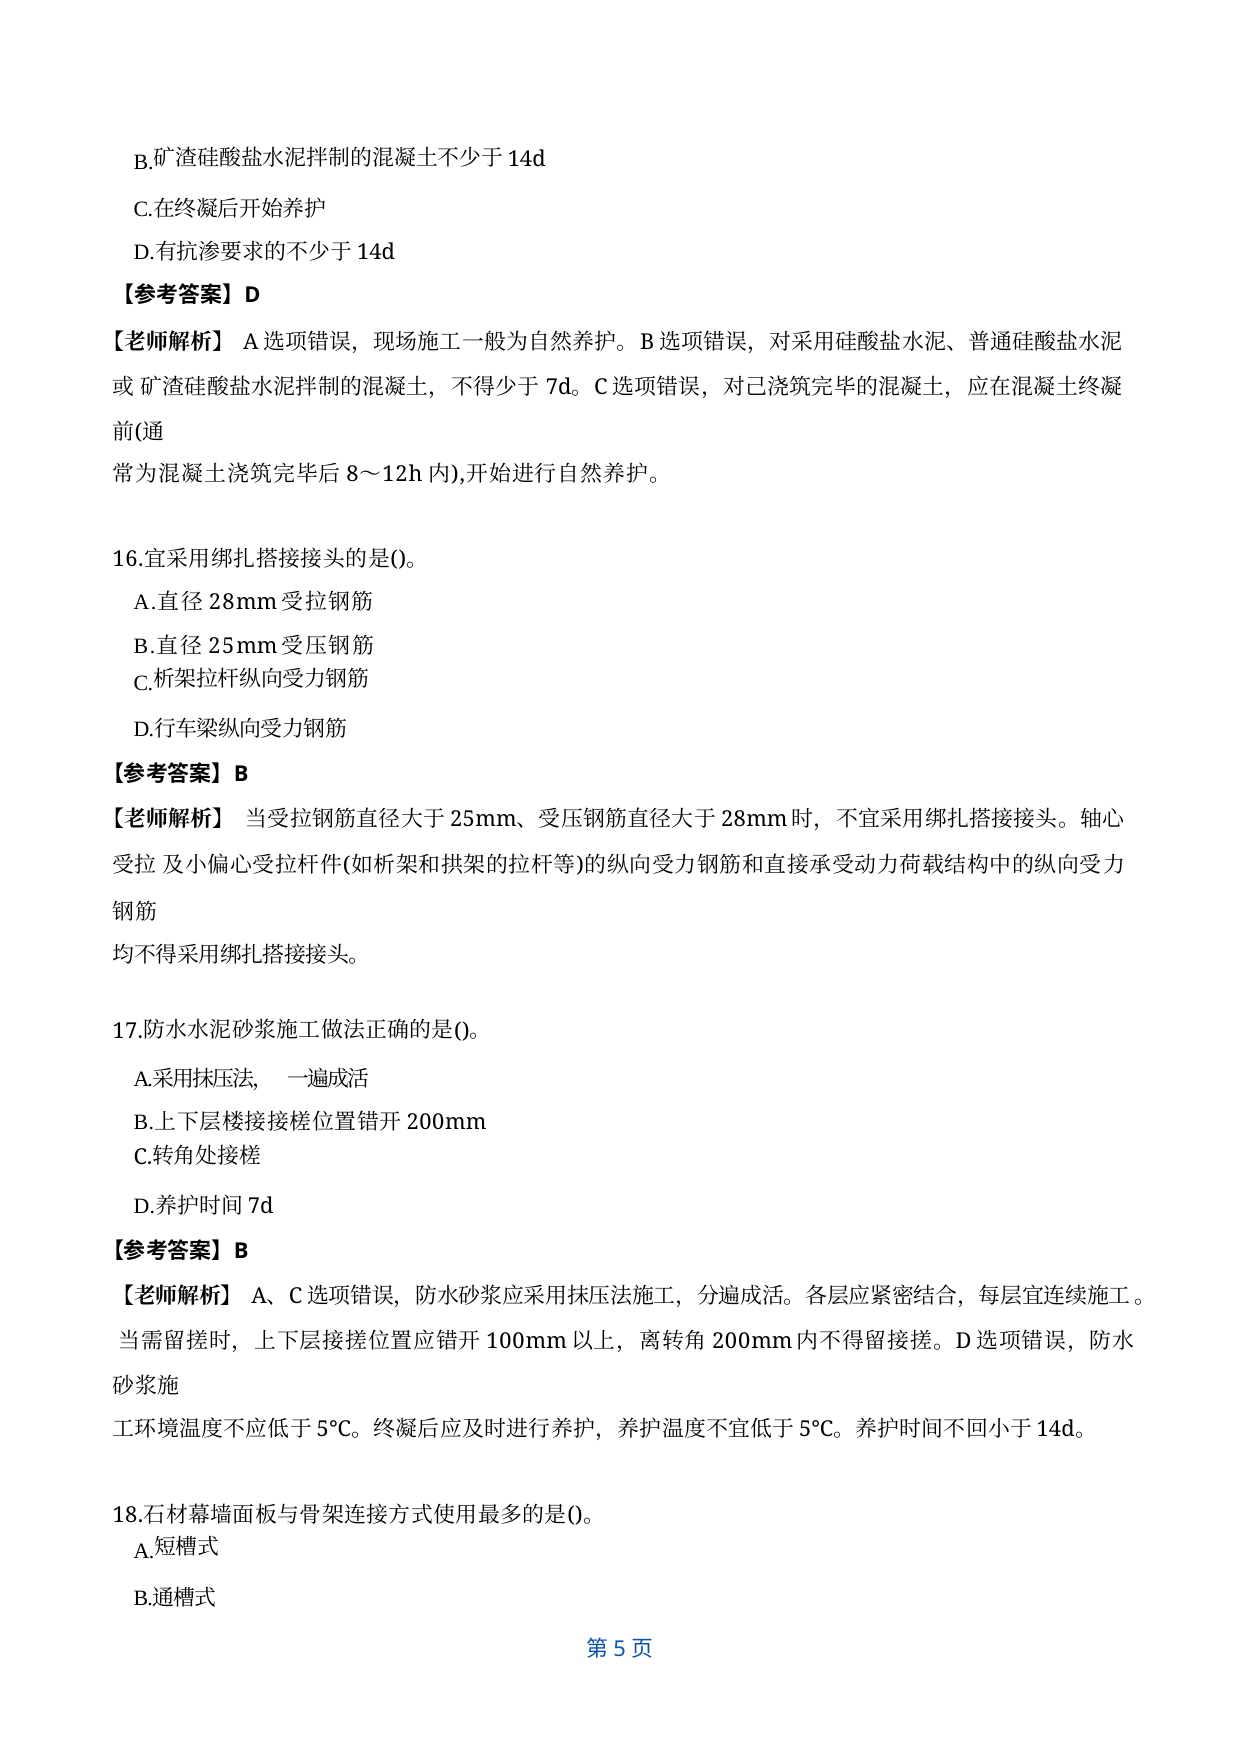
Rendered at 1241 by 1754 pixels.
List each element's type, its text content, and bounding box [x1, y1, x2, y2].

text 【参考答案】B [102, 1235, 1134, 1264]
text C.析架拉杆纵向受力钢筋 [133, 673, 1134, 714]
text 【老师解析】 当受拉钢筋直径大于25mm、受压钢筋直径大于28mm时，不宜采用绑扎搭接接头。轴心受拉 及小偏心受拉杆件(如析架和拱架的拉杆等)的纵向受力钢筋和直接承受动力荷载结构中的纵向受力钢筋 [102, 801, 1125, 925]
text D.有抗渗要求的不少于14d [133, 237, 1134, 265]
text D.行车梁纵向受力钢筋 [133, 714, 1134, 743]
text 17.防水水泥砂浆施工做法正确的是()。 [112, 1024, 1134, 1063]
text 工环境温度不应低于5℃。终凝后应及时进行养护，养护温度不宜低于5℃。养护时间不回小于14d。 [112, 1413, 1134, 1442]
text A.采用抹压法， 一遍成活 [133, 1063, 1134, 1092]
text 均不得采用绑扎搭接接头。 [112, 940, 1134, 969]
text D.养护时间7d [133, 1191, 1134, 1219]
text A.直径28mm受拉钢筋 [133, 587, 1134, 615]
text 【老师解析】 A选项错误，现场施工一般为自然养护。B选项错误，对采用硅酸盐水泥、普通硅酸盐水泥或 矿渣硅酸盐水泥拌制的混凝土，不得少于7d。C选项错误，对己浇筑完毕的混凝土，应在混凝土终凝前(通 [102, 324, 1124, 446]
text B.上下层楼接接槎位置错开200mm [133, 1107, 1134, 1136]
text B.直径25mm受压钢筋 [133, 630, 1134, 659]
text 常为混凝土浇筑完毕后8～12h内),开始进行自然养护。 [112, 459, 1134, 487]
text 【老师解析】 A、C选项错误，防水砂浆应采用抹压法施工，分遍成活。各层应紧密结合，每层宜连续施工。 当需留搓时，上下层接搓位置应错开100mm以上，离转角200mm内不得留接搓。D选项错误，防水砂浆施 [112, 1278, 1134, 1400]
text 【参考答案】D [112, 279, 1134, 309]
text 16.宜采用绑扎搭接接头的是()。 [112, 543, 1134, 572]
text C.在终凝后开始养护 [133, 193, 1134, 222]
text 【参考答案】B [102, 758, 1134, 787]
text C.转角处接槎 [133, 1150, 1134, 1191]
text B.矿渣硅酸盐水泥拌制的混凝土不少于14d [133, 153, 1134, 193]
text B.通槽式 [133, 1582, 1134, 1611]
text 18.石材幕墙面板与骨架连接方式使用最多的是()。 [112, 1499, 1134, 1528]
text A.短槽式 [133, 1542, 1134, 1582]
